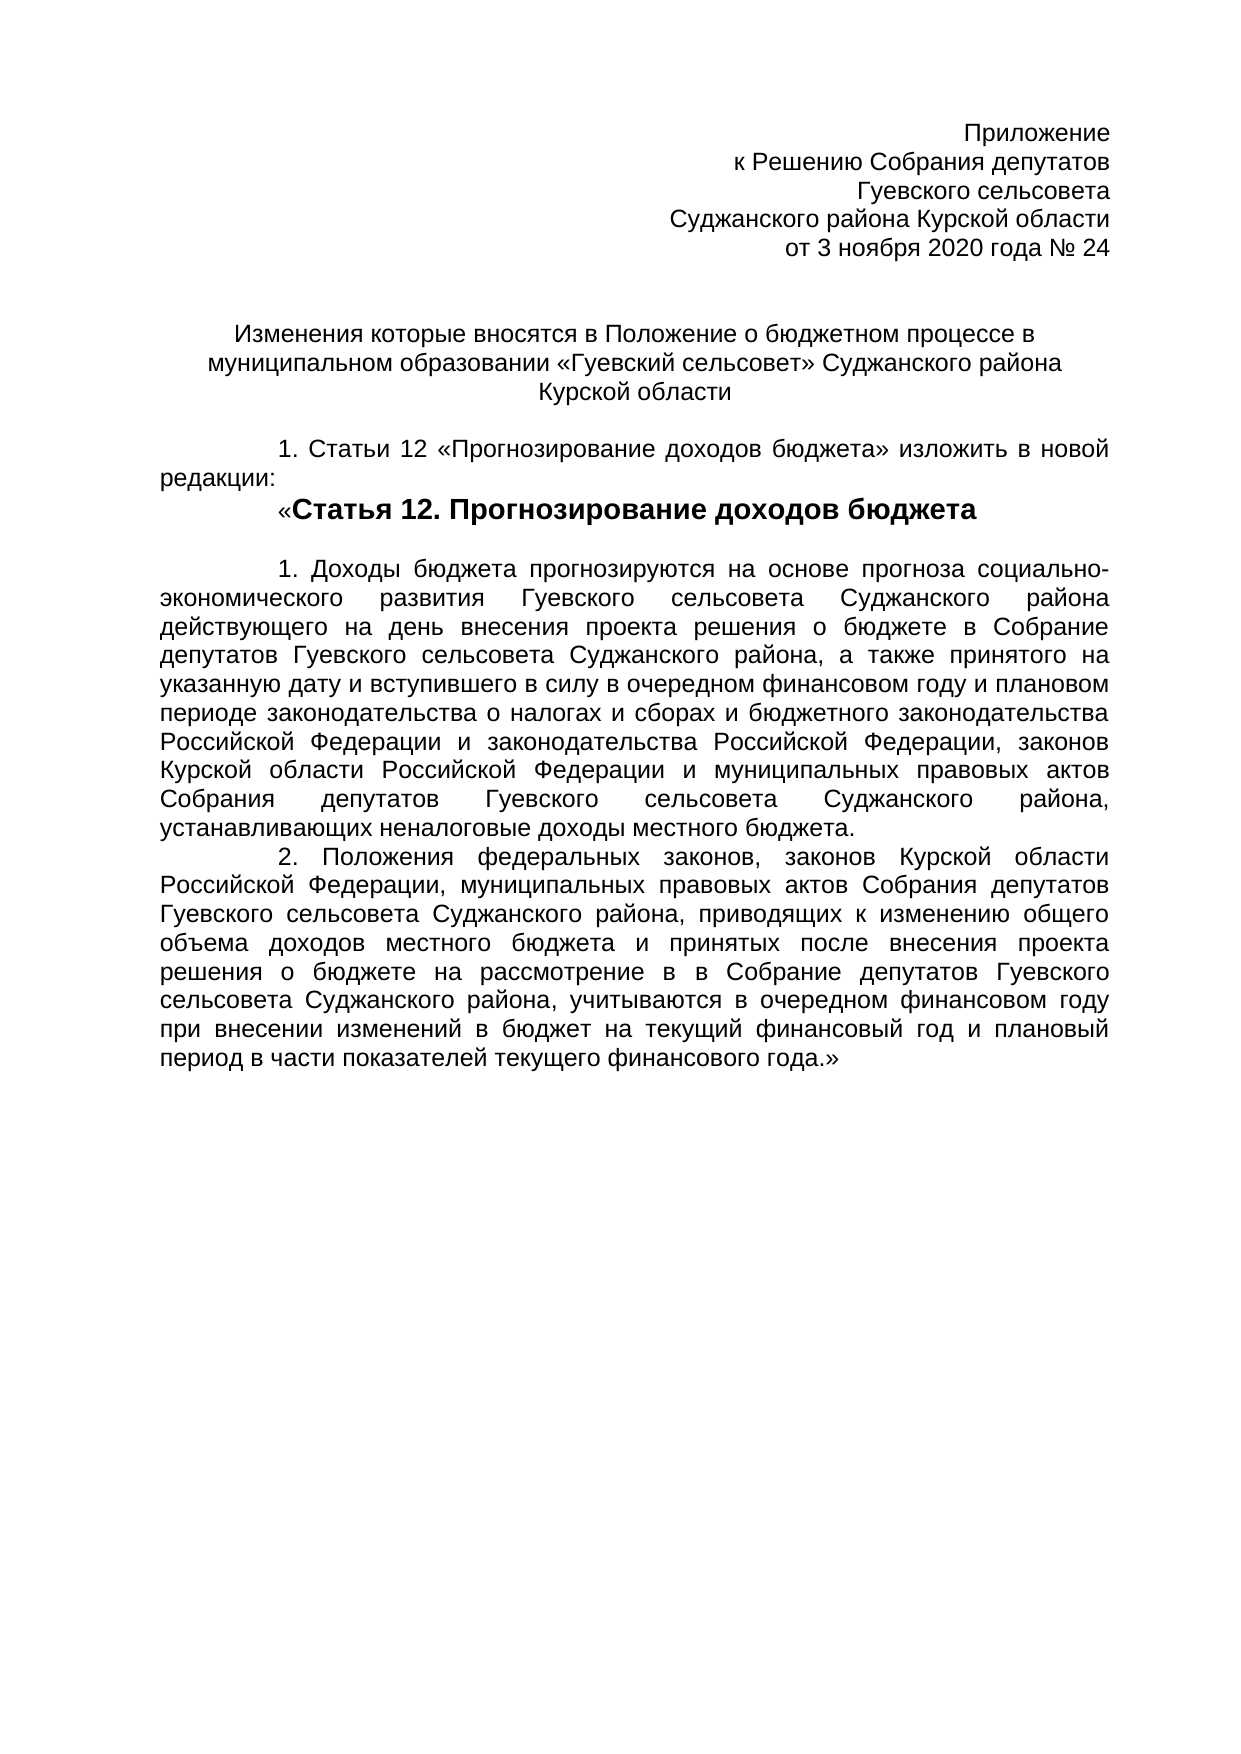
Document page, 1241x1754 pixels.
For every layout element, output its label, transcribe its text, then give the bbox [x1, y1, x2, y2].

text Приложение [159, 118, 1110, 147]
text «Статья 12. Прогнозирование доходов бюджета [159, 492, 1110, 525]
text Изменения которые вносятся в Положение о бюджетном процессе в муниципальном образовании «Гуевский сельсовет» Суджанского района Курской области [159, 319, 1110, 406]
text 2. Положения федеральных законов, законов Курской области Российской Федерации, муниципальных правовых актов Собрания депутатов Гуевского сельсовета Суджанского района, приводящих к изменению общего объема доходов местного бюджета и принятых после внесения проекта решения о бюджете на рассмотрение в в Собрание депутатов Гуевского сельсовета Суджанского района, учитываются в очередном финансовом году при внесении изменений в бюджет на текущий финансовый год и плановый период в части показателей текущего финансового года.» [159, 842, 1110, 1072]
text Гуевского сельсовета [159, 176, 1110, 204]
text от 3 ноября 2020 года № 24 [159, 233, 1110, 262]
text Суджанского района Курской области [159, 204, 1110, 233]
text 1. Доходы бюджета прогнозируются на основе прогноза социально-экономического развития Гуевского сельсовета Суджанского района действующего на день внесения проекта решения о бюджете в Собрание депутатов Гуевского сельсовета Суджанского района, а также принятого на указанную дату и вступившего в силу в очередном финансовом году и плановом периоде законодательства о налогах и сборах и бюджетного законодательства Российской Федерации и законодательства Российской Федерации, законов Курской области Российской Федерации и муниципальных правовых актов Собрания депутатов Гуевского сельсовета Суджанского района, устанавливающих неналоговые доходы местного бюджета. [159, 554, 1110, 842]
text к Решению Собрания депутатов [159, 147, 1110, 176]
text 1. Статьи 12 «Прогнозирование доходов бюджета» изложить в новой редакции: [159, 434, 1110, 492]
